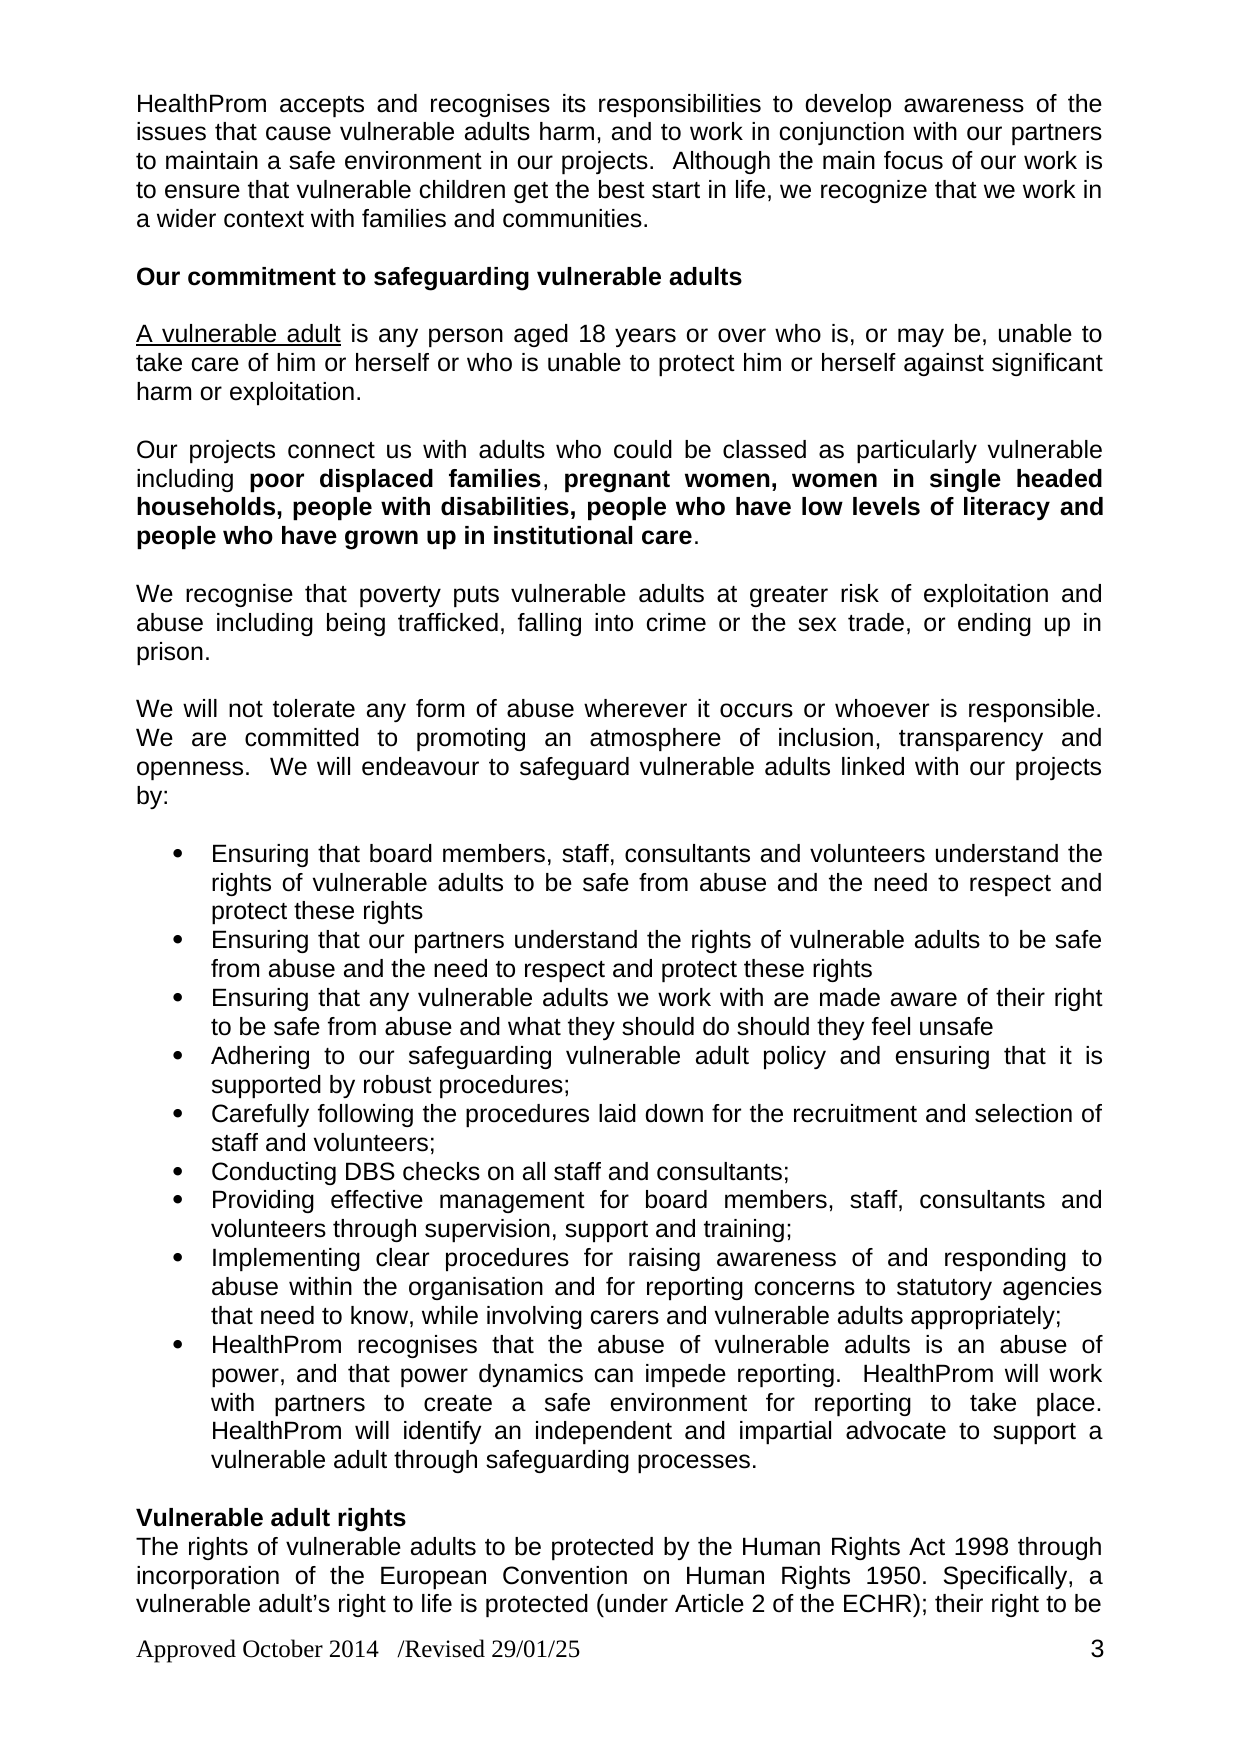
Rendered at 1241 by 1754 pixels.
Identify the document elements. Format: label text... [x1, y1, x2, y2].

list Ensuring that any vulnerable adults we work with are made aware of their right to be safe from abuse and what they should do should they feel unsafe [173, 983, 1104, 1041]
text We will not tolerate any form of abuse wherever it occurs or whoever is responsible. We are committed to promoting an atmosphere of inclusion, transparency and openness. We will endeavour to safeguard vulnerable adults linked with our projects by: [136, 694, 1104, 809]
text We recognise that poverty puts vulnerable adults at greater risk of exploitation and abuse including being trafficked, falling into crime or the sex trade, or ending up in prison. [136, 579, 1104, 665]
list Adhering to our safeguarding vulnerable adult policy and ensuring that it is supported by robust procedures; [173, 1041, 1104, 1098]
list HealthProm recognises that the abuse of vulnerable adults is an abuse of power, and that power dynamics can impede reporting. HealthProm will work with partners to create a safe environment for reporting to take place. HealthProm will identify an independent and impartial advocate to support a vulnerable adult through safeguarding processes. [173, 1330, 1104, 1474]
list Providing effective management for board members, staff, consultants and volunteers through supervision, support and training; [173, 1186, 1104, 1243]
list Ensuring that board members, staff, consultants and volunteers understand the rights of vulnerable adults to be safe from abuse and the need to respect and protect these rights [173, 839, 1104, 925]
list Carefully following the procedures laid down for the recruitment and selection of staff and volunteers; [173, 1099, 1104, 1156]
list Ensuring that our partners understand the rights of vulnerable adults to be safe from abuse and the need to respect and protect these rights [173, 925, 1104, 983]
text Our projects connect us with adults who could be classed as particularly vulnerable including poor displaced families, pregnant women, women in single headed households, people with disabilities, people who have low levels of literacy and people who have grown up in institutional care. [136, 435, 1104, 550]
text HealthProm accepts and recognises its responsibilities to develop awareness of the issues that cause vulnerable adults harm, and to work in conjunction with our partners to maintain a safe environment in our projects. Although the main focus of our work is to ensure that vulnerable children get the best start in life, we recognize that we work in a wider context with families and communities. [136, 89, 1104, 232]
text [136, 1532, 1104, 1618]
list Implementing clear procedures for raising awareness of and responding to abuse within the organisation and for reporting concerns to statutory agencies that need to know, while involving carers and vulnerable adults appropriately; [173, 1243, 1104, 1330]
text Our commitment to safeguarding vulnerable adults [136, 262, 1104, 290]
list Conducting DBS checks on all staff and consultants; [173, 1156, 1104, 1185]
text A vulnerable adult is any person aged 18 years or over who is, or may be, unable to take care of him or herself or who is unable to protect him or herself against significant harm or exploitation. [136, 319, 1104, 406]
text Vulnerable adult rights [136, 1503, 1104, 1532]
